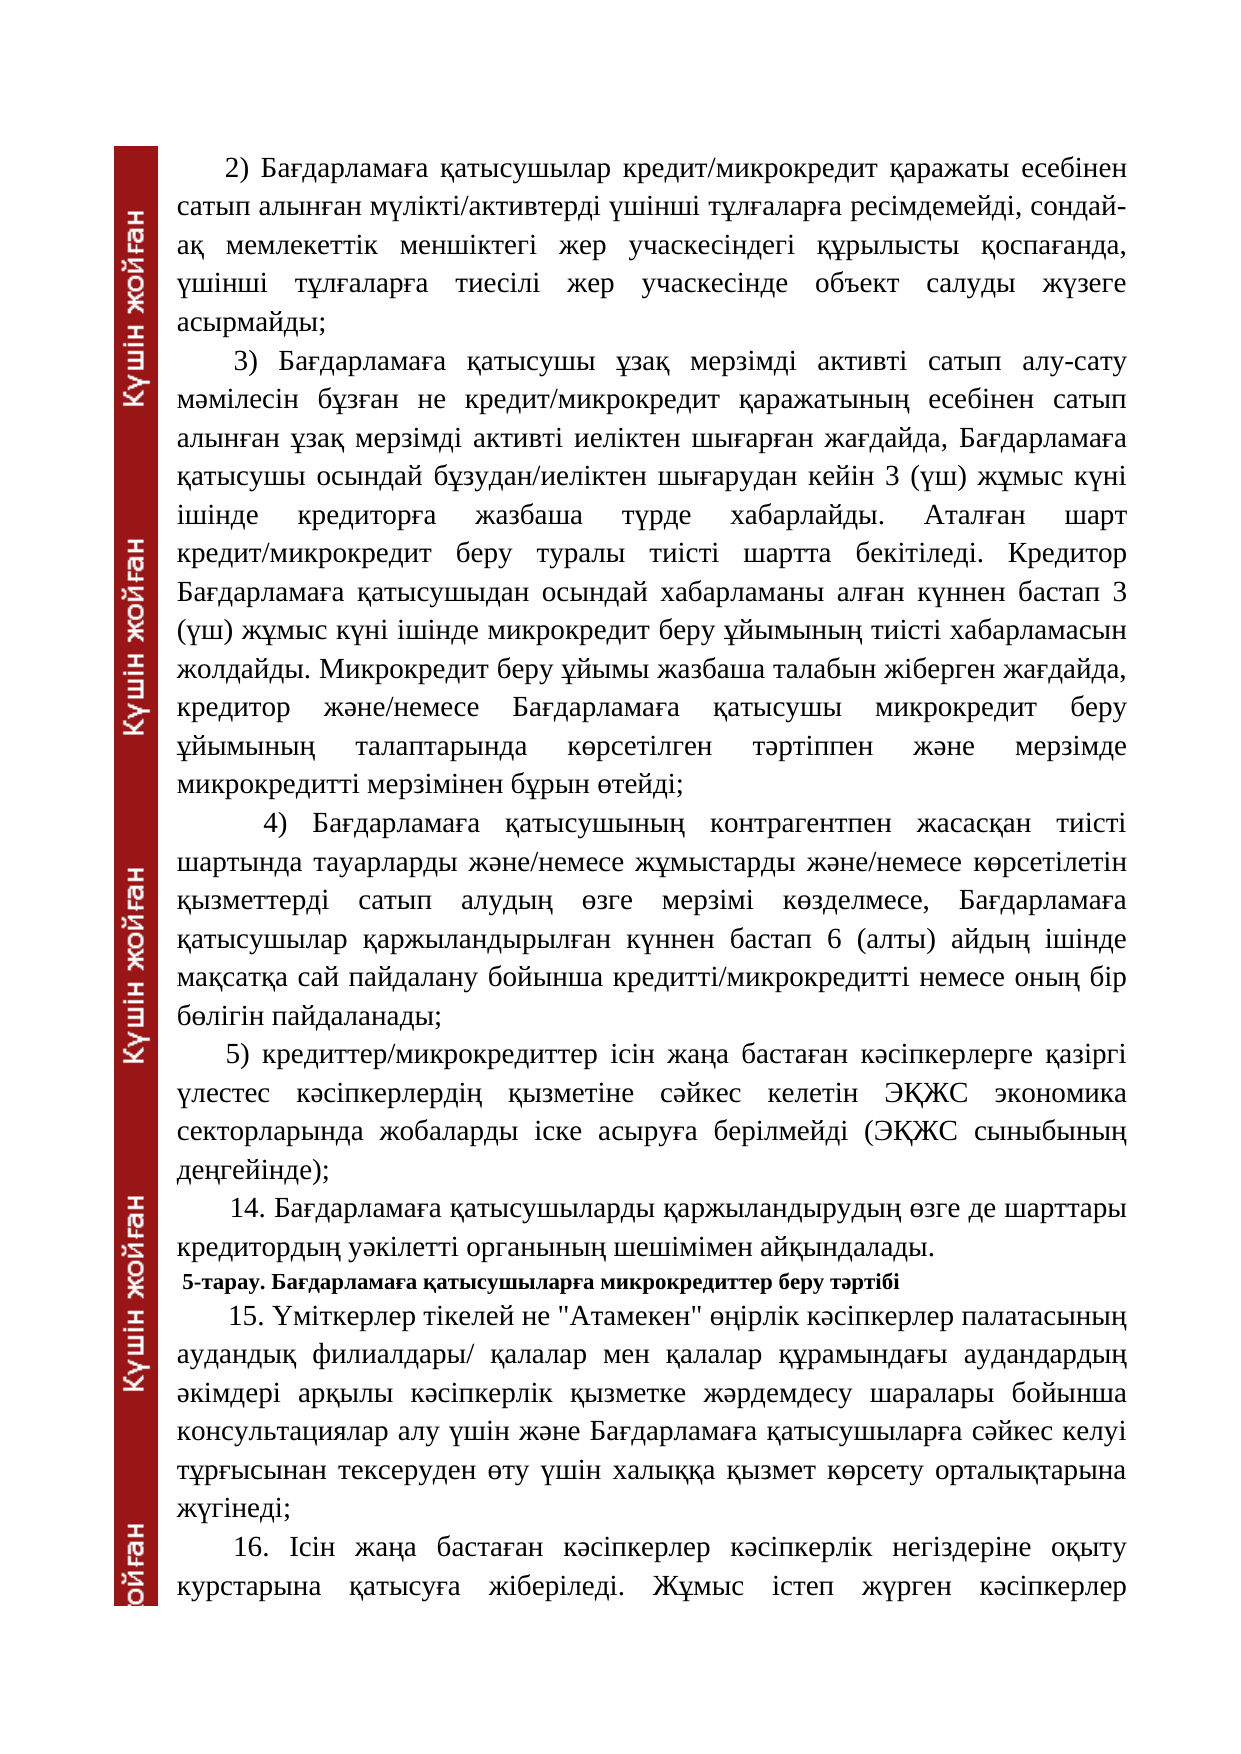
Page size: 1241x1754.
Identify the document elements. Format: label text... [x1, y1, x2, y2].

picture [114, 1601, 158, 1606]
picture [114, 800, 158, 805]
picture [114, 1186, 158, 1191]
picture [114, 338, 158, 343]
picture [114, 146, 158, 150]
text 14. Бағдарламаға қатысушыларды қаржыландырудың өзге де шарттары кредитордың уәкілетті органының шешімімен айқындалады. [112, 1191, 1128, 1263]
text 3) Бағдарламаға қатысушы ұзақ мерзімді активті сатып алу-сату мәмілесін бұзған не кредит/микрокредит қаражатының есебінен сатып алынған ұзақ мерзімді активті иеліктен шығарған жағдайда, Бағдарламаға қатысушы осындай бұзудан/иеліктен шығарудан кейін 3 (үш) жұмыс күні ішінде кредиторға жазбаша түрде хабарлайды. Аталған шарт кредит/микрокредит беру туралы тиісті шартта бекітіледі. Кредитор Бағдарламаға қатысушыдан осындай хабарламаны алған күннен бастап 3 (үш) жұмыс күні ішінде микрокредит беру ұйымының тиісті хабарламасын жолдайды. Микрокредит беру ұйымы жазбаша талабын жіберген жағдайда, кредитор және/немесе Бағдарламаға қатысушы микрокредит беру ұйымының талаптарында көрсетілген тәртіппен және мерзімде микрокредитті мерзімінен бұрын өтейді; [112, 343, 1128, 800]
text 5-тарау. Бағдарламаға қатысушыларға микрокредиттер беру тәртібі [112, 1268, 1128, 1294]
picture [114, 1294, 158, 1298]
text 4) Бағдарламаға қатысушының контрагентпен жасасқан тиісті шартында тауарларды және/немесе жұмыстарды және/немесе көрсетілетін қызметтерді сатып алудың өзге мерзімі көзделмесе, Бағдарламаға қатысушылар қаржыландырылған күннен бастап 6 (алты) айдың ішінде мақсатқа сай пайдалану бойынша кредитті/микрокредитті немесе оның бір бөлігін пайдаланады; [112, 805, 1128, 1031]
text 2) Бағдарламаға қатысушылар кредит/микрокредит қаражаты есебінен сатып алынған мүлікті/активтерді үшінші тұлғаларға ресімдемейді, сондай-ақ мемлекеттік меншіктегі жер учаскесіндегі құрылысты қоспағанда, үшінші тұлғаларға тиесілі жер учаскесінде объект салуды жүзеге асырмайды; [112, 150, 1128, 338]
text 5) кредиттер/микрокредиттер ісін жаңа бастаған кәсіпкерлерге қазіргі үлестес кәсіпкерлердің қызметіне сәйкес келетін ЭҚЖС экономика секторларында жобаларды іске асыруға берілмейді (ЭҚЖС сыныбының деңгейінде); [112, 1036, 1128, 1186]
text 15. Үміткерлер тікелей не "Атамекен" өңірлік кәсіпкерлер палатасының аудандық филиалдары/ қалалар мен қалалар құрамындағы аудандардың әкімдері арқылы кәсіпкерлік қызметке жәрдемдесу шаралары бойынша консультациялар алу үшін және Бағдарламаға қатысушыларға сәйкес келуі тұрғысынан тексеруден өту үшін халыққа қызмет көрсету орталықтарына жүгінеді; [112, 1298, 1128, 1524]
picture [114, 1524, 158, 1529]
picture [114, 1263, 158, 1268]
picture [114, 1031, 158, 1036]
